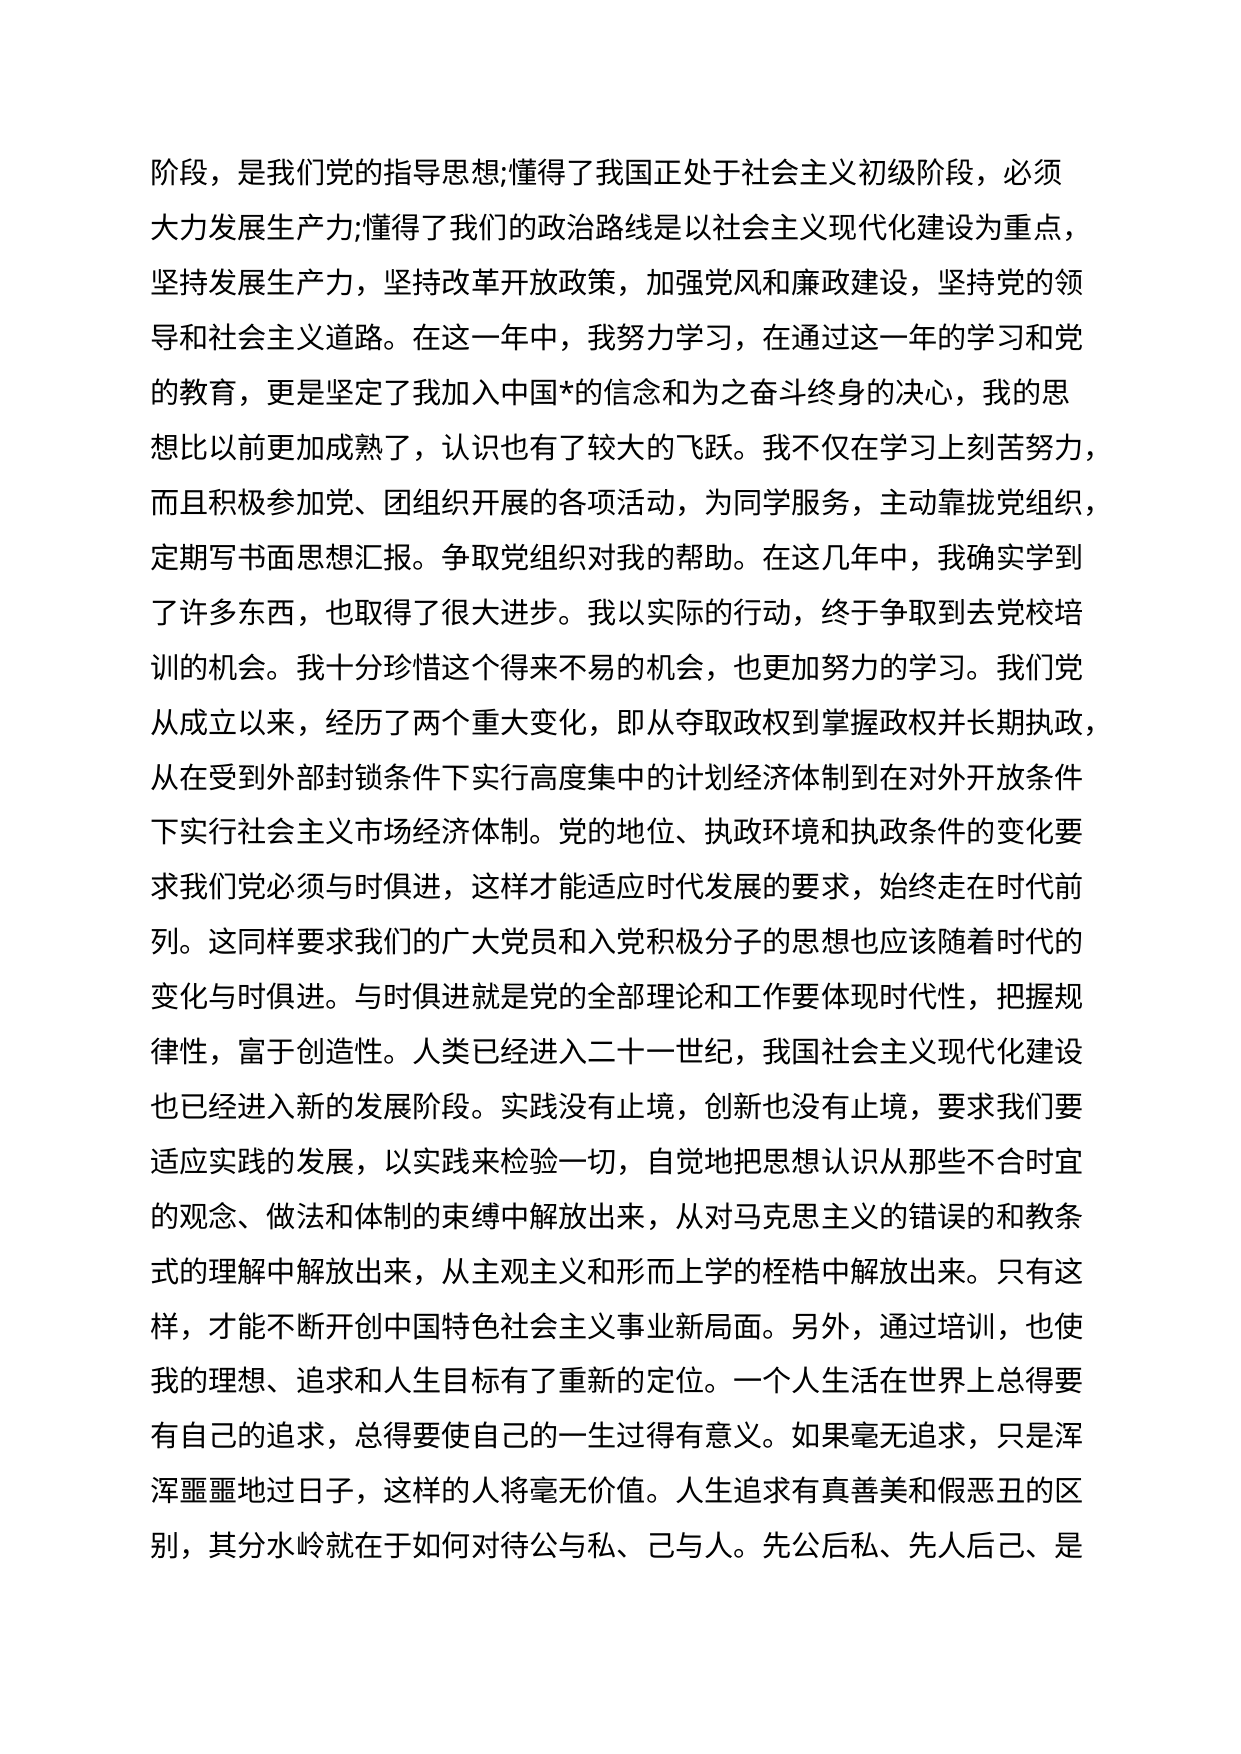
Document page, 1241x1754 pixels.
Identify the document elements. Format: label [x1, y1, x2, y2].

text [150, 150, 1090, 1565]
